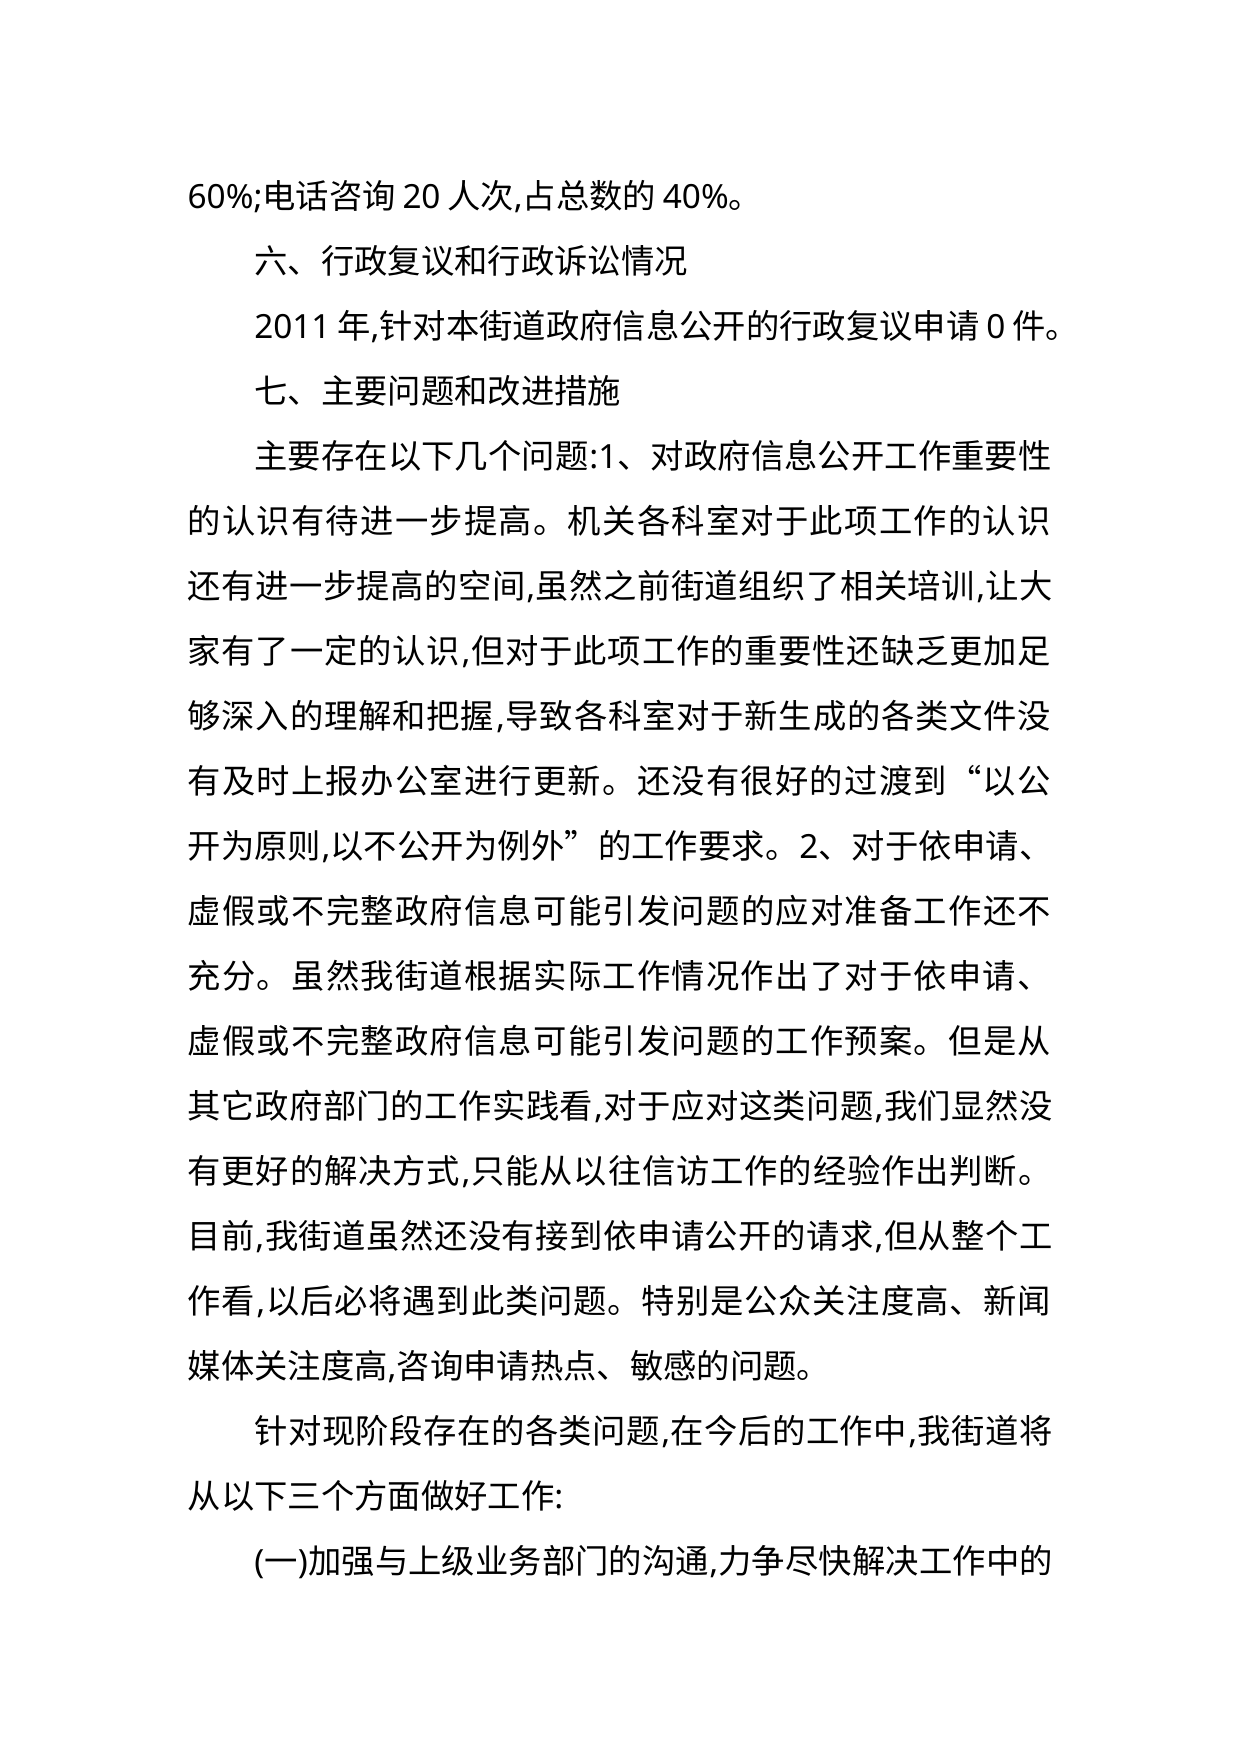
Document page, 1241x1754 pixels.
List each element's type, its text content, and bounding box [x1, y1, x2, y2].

text 2011年,针对本街道政府信息公开的行政复议申请0件。 [187, 292, 1053, 357]
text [187, 162, 1053, 227]
text 七、主要问题和改进措施 [187, 357, 1053, 422]
text 六、行政复议和行政诉讼情况 [187, 227, 1053, 292]
text 针对现阶段存在的各类问题,在今后的工作中,我街道将从以下三个方面做好工作: [187, 1397, 1053, 1527]
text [187, 1527, 1053, 1592]
text 主要存在以下几个问题:1、对政府信息公开工作重要性的认识有待进一步提高。机关各科室对于此项工作的认识还有进一步提高的空间,虽然之前街道组织了相关培训,让大家有了一定的认识,但对于此项工作的重要性还缺乏更加足够深入的理解和把握,导致各科室对于新生成的各类文件没有及时上报办公室进行更新。还没有很好的过渡到“以公开为原则,以不公开为例外”的工作要求。2、对于依申请、虚假或不完整政府信息可能引发问题的应对准备工作还不充分。虽然我街道根据实际工作情况作出了对于依申请、虚假或不完整政府信息可能引发问题的工作预案。但是从其它政府部门的工作实践看,对于应对这类问题,我们显然没有更好的解决方式,只能从以往信访工作的经验作出判断。目前,我街道虽然还没有接到依申请公开的请求,但从整个工作看,以后必将遇到此类问题。特别是公众关注度高、新闻媒体关注度高,咨询申请热点、敏感的问题。 [187, 422, 1053, 1397]
